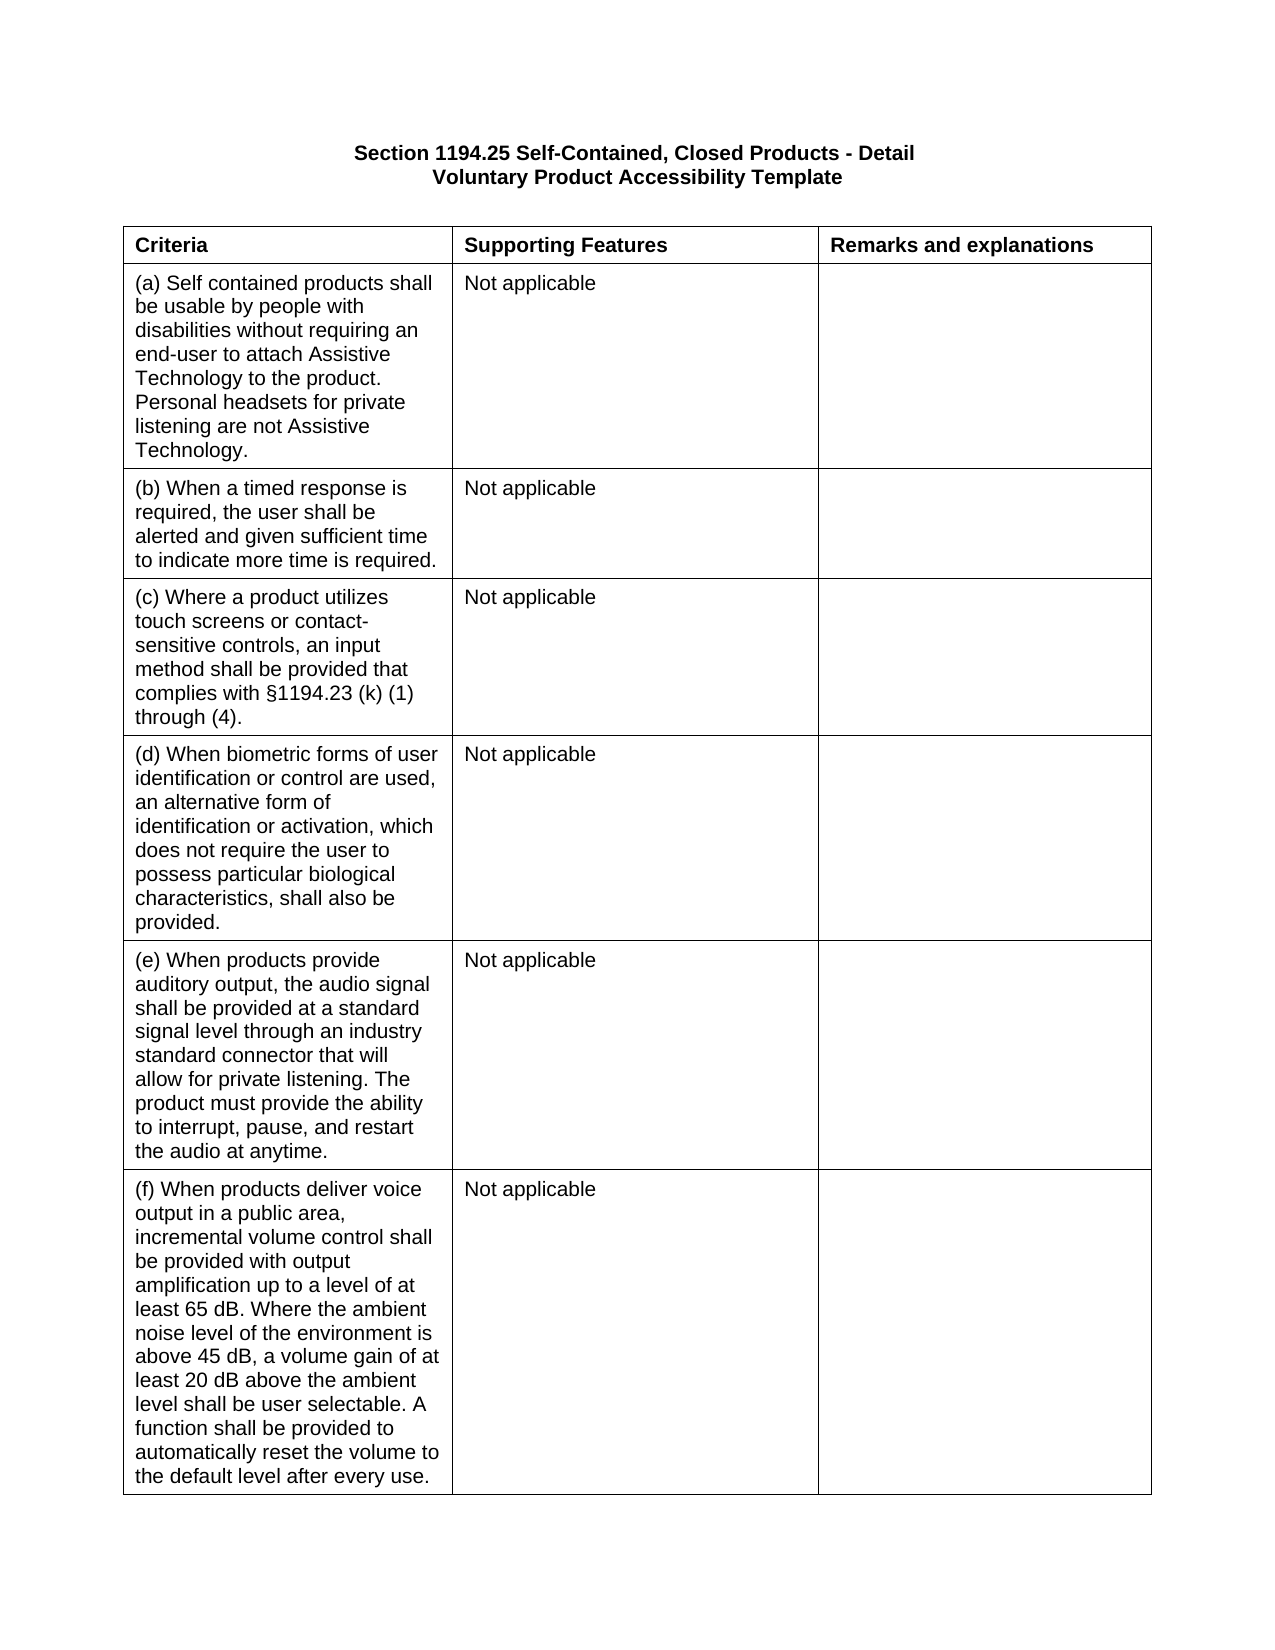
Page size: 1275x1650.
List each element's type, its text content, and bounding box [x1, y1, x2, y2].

table_cell [819, 264, 1151, 468]
table_cell Not applicable [453, 264, 818, 468]
table_cell [819, 579, 1151, 735]
table_cell Not applicable [453, 736, 818, 940]
table_cell Not applicable [453, 941, 818, 1169]
table_header Remarks and explanations [819, 227, 1151, 263]
table_cell [819, 469, 1151, 578]
table_header Criteria [124, 227, 452, 263]
text Section 1194.25 Self-Contained, Closed Products - Detail Voluntary Product Accessibility Template [135, 141, 1140, 189]
table_cell (f) When products deliver voice output in a public area, incremental volume control shall be provided with output amplification up to a level of at least 65 dB. Where the ambient noise level of the environment is above 45 dB, a volume gain of at least 20 dB above the ambient level shall be user selectable. A function shall be provided to automatically reset the volume to the default level after every use. [124, 1170, 452, 1494]
table_cell (e) When products provide auditory output, the audio signal shall be provided at a standard signal level through an industry standard connector that will allow for private listening. The product must provide the ability to interrupt, pause, and restart the audio at anytime. [124, 941, 452, 1169]
table_cell Not applicable [453, 1170, 818, 1494]
table_cell [819, 736, 1151, 940]
table_cell (a) Self contained products shall be usable by people with disabilities without requiring an end-user to attach Assistive Technology to the product. Personal headsets for private listening are not Assistive Technology. [124, 264, 452, 468]
table_cell Not applicable [453, 579, 818, 735]
table_cell (c) Where a product utilizes touch screens or contact-sensitive controls, an input method shall be provided that complies with §1194.23 (k) (1) through (4). [124, 579, 452, 735]
table_cell [819, 941, 1151, 1169]
table_cell Not applicable [453, 469, 818, 578]
table_header Supporting Features [453, 227, 818, 263]
table_cell [819, 1170, 1151, 1494]
table_cell (d) When biometric forms of user identification or control are used, an alternative form of identification or activation, which does not require the user to possess particular biological characteristics, shall also be provided. [124, 736, 452, 940]
table_cell (b) When a timed response is required, the user shall be alerted and given sufficient time to indicate more time is required. [124, 469, 452, 578]
